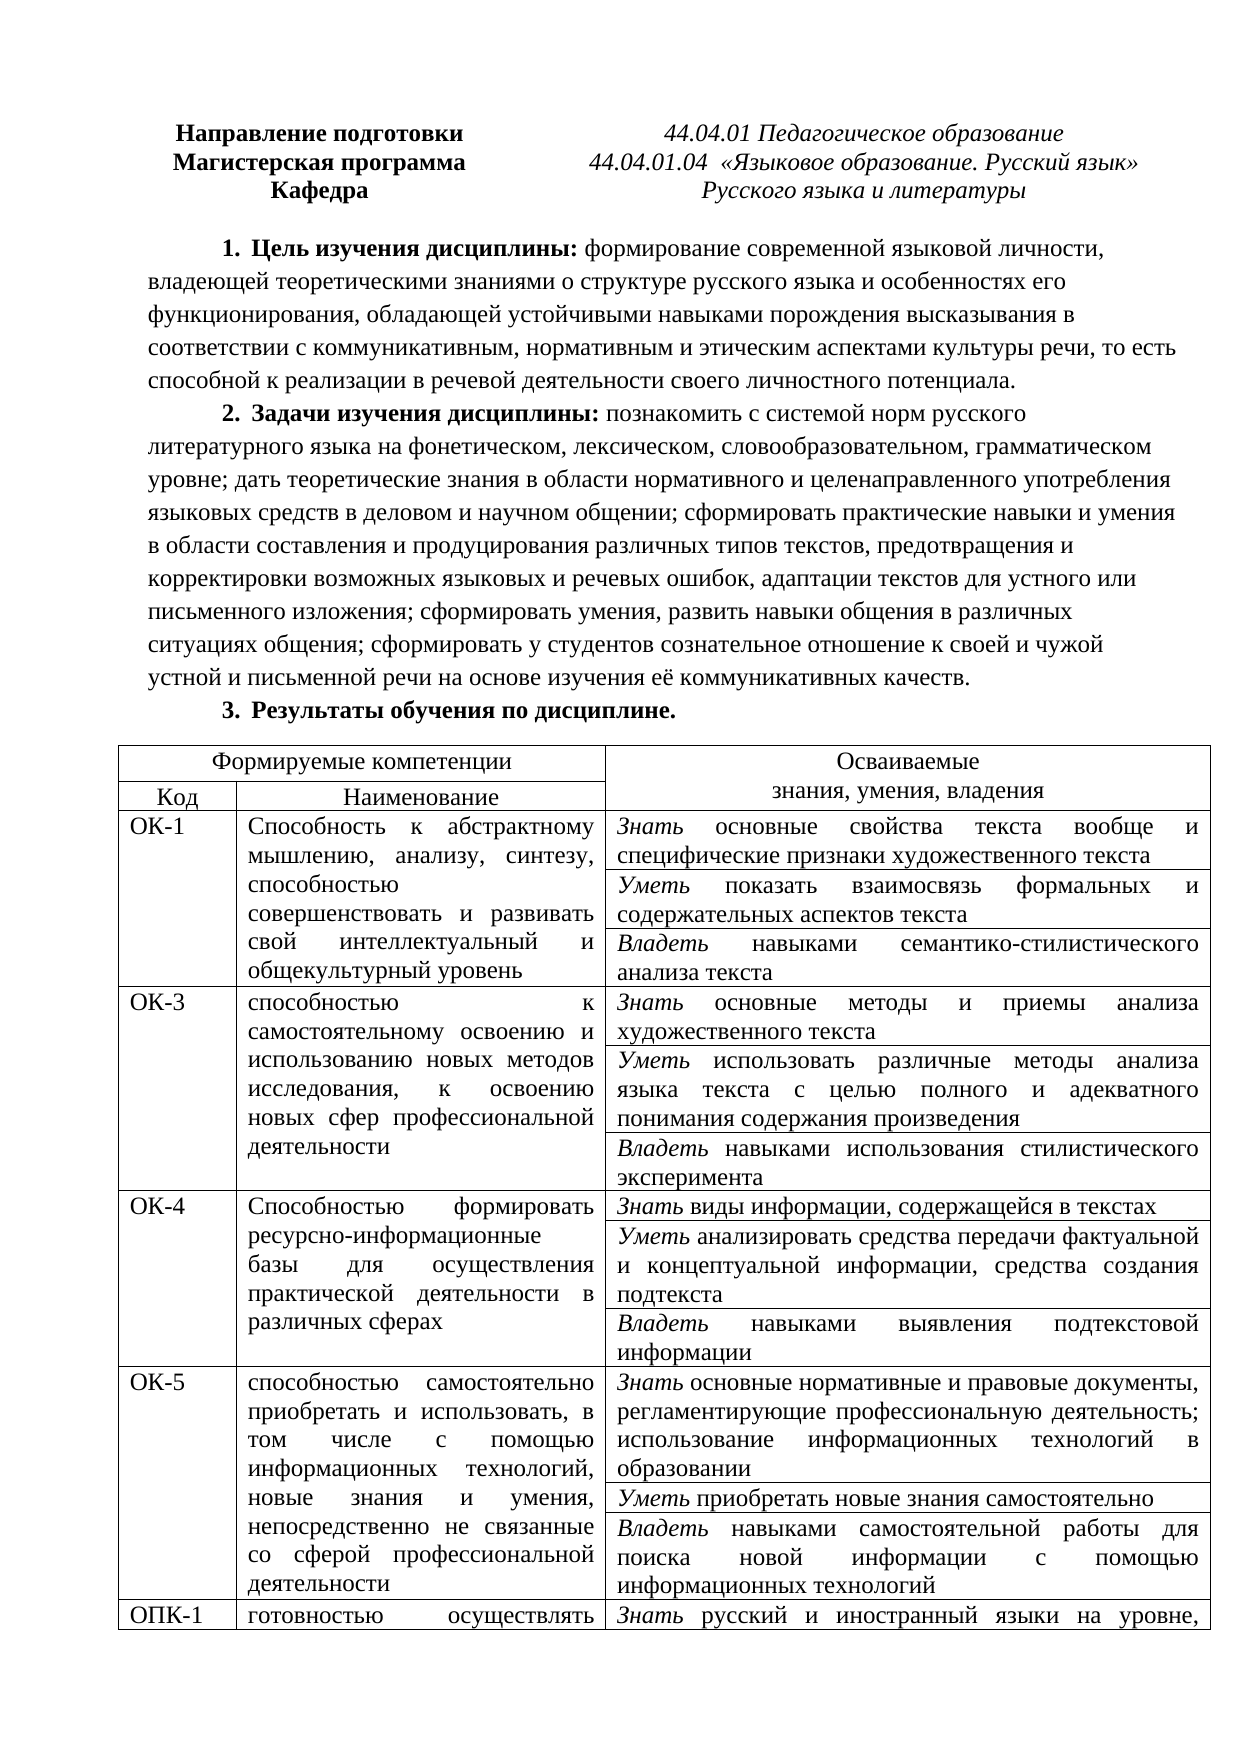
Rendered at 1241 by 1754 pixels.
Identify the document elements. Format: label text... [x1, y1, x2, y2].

table_cell Уметь анализировать средства передачи фактуальной и концептуальной информации, средства создания подтекста [606, 1221, 1210, 1307]
table_cell Кафедра [136, 176, 502, 204]
table_cell Магистерская программа [136, 147, 502, 176]
table_cell 44.04.01.04 «Языковое образование. Русский язык» [502, 147, 1226, 176]
table_cell Уметь использовать различные методы анализа языка текста с целью полного и адекватного понимания содержания произведения [606, 1046, 1210, 1132]
table_cell ОК-3 [119, 987, 236, 1190]
table_cell Знать виды информации, содержащейся в текстах [606, 1191, 1210, 1220]
table_header Осваиваемые знания, умения, владения [606, 746, 1210, 810]
table_cell Знать основные свойства текста вообще и специфические признаки художественного текста [606, 811, 1210, 869]
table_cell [237, 1600, 605, 1629]
list Задачи изучения дисциплины: познакомить с системой норм русского литературного языка на фонетическом, лексическом, словообразовательном, грамматическом уровне; дать теоретические знания в области нормативного и целенаправленного употребления языковых средств в деловом и научном общении; сформировать практические навыки и умения в области составления и продуцирования различных типов текстов, предотвращения и корректировки возможных языковых и речевых ошибок, адаптации текстов для устного или письменного изложения; сформировать умения, развить навыки общения в различных ситуациях общения; сформировать у студентов сознательное отношение к своей и чужой устной и письменной речи на основе изучения её коммуникативных качеств. [148, 398, 1181, 691]
table_cell Владеть навыками самостоятельной работы для поиска новой информации с помощью информационных технологий [606, 1513, 1210, 1599]
table_header Направление подготовки [136, 118, 502, 147]
table_cell Уметь показать взаимосвязь формальных и содержательных аспектов текста [606, 870, 1210, 927]
table_cell Способностью формировать ресурсно-информационные базы для осуществления практической деятельности в различных сферах [237, 1191, 605, 1366]
table_header 44.04.01 Педагогическое образование [502, 118, 1226, 147]
table_cell ОПК-1 [119, 1600, 236, 1629]
table_cell ОК-5 [119, 1367, 236, 1599]
list Результаты обучения по дисциплине. [148, 695, 1181, 724]
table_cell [606, 1600, 1210, 1629]
table_cell ОК-4 [119, 1191, 236, 1366]
table_header Формируемые компетенции [119, 746, 605, 781]
list Цель изучения дисциплины: формирование современной языковой личности, владеющей теоретическими знаниями о структуре русского языка и особенностях его функционирования, обладающей устойчивыми навыками порождения высказывания в соответствии с коммуникативным, нормативным и этическим аспектами культуры речи, то есть способной к реализации в речевой деятельности своего личностного потенциала. [148, 233, 1181, 394]
table_cell Код [119, 782, 236, 810]
table_cell Русского языка и литературы [502, 176, 1226, 204]
table_cell Наименование [237, 782, 605, 810]
table_cell способностью к самостоятельному освоению и использованию новых методов исследования, к освоению новых сфер профессиональной деятельности [237, 987, 605, 1190]
table_cell Владеть навыками выявления подтекстовой информации [606, 1309, 1210, 1366]
table_cell Знать основные методы и приемы анализа художественного текста [606, 987, 1210, 1044]
table_cell Уметь приобретать новые знания самостоятельно [606, 1483, 1210, 1512]
table_cell Владеть навыками использования стилистического эксперимента [606, 1133, 1210, 1190]
table_cell Способность к абстрактному мышлению, анализу, синтезу, способностью совершенствовать и развивать свой интеллектуальный и общекультурный уровень [237, 811, 605, 986]
table_cell способностью самостоятельно приобретать и использовать, в том числе с помощью информационных технологий, новые знания и умения, непосредственно не связанные со сферой профессиональной деятельности [237, 1367, 605, 1599]
table_cell Владеть навыками семантико-стилистического анализа текста [606, 929, 1210, 986]
table_cell Знать основные нормативные и правовые документы, регламентирующие профессиональную деятельность; использование информационных технологий в образовании [606, 1367, 1210, 1482]
table_cell ОК-1 [119, 811, 236, 986]
